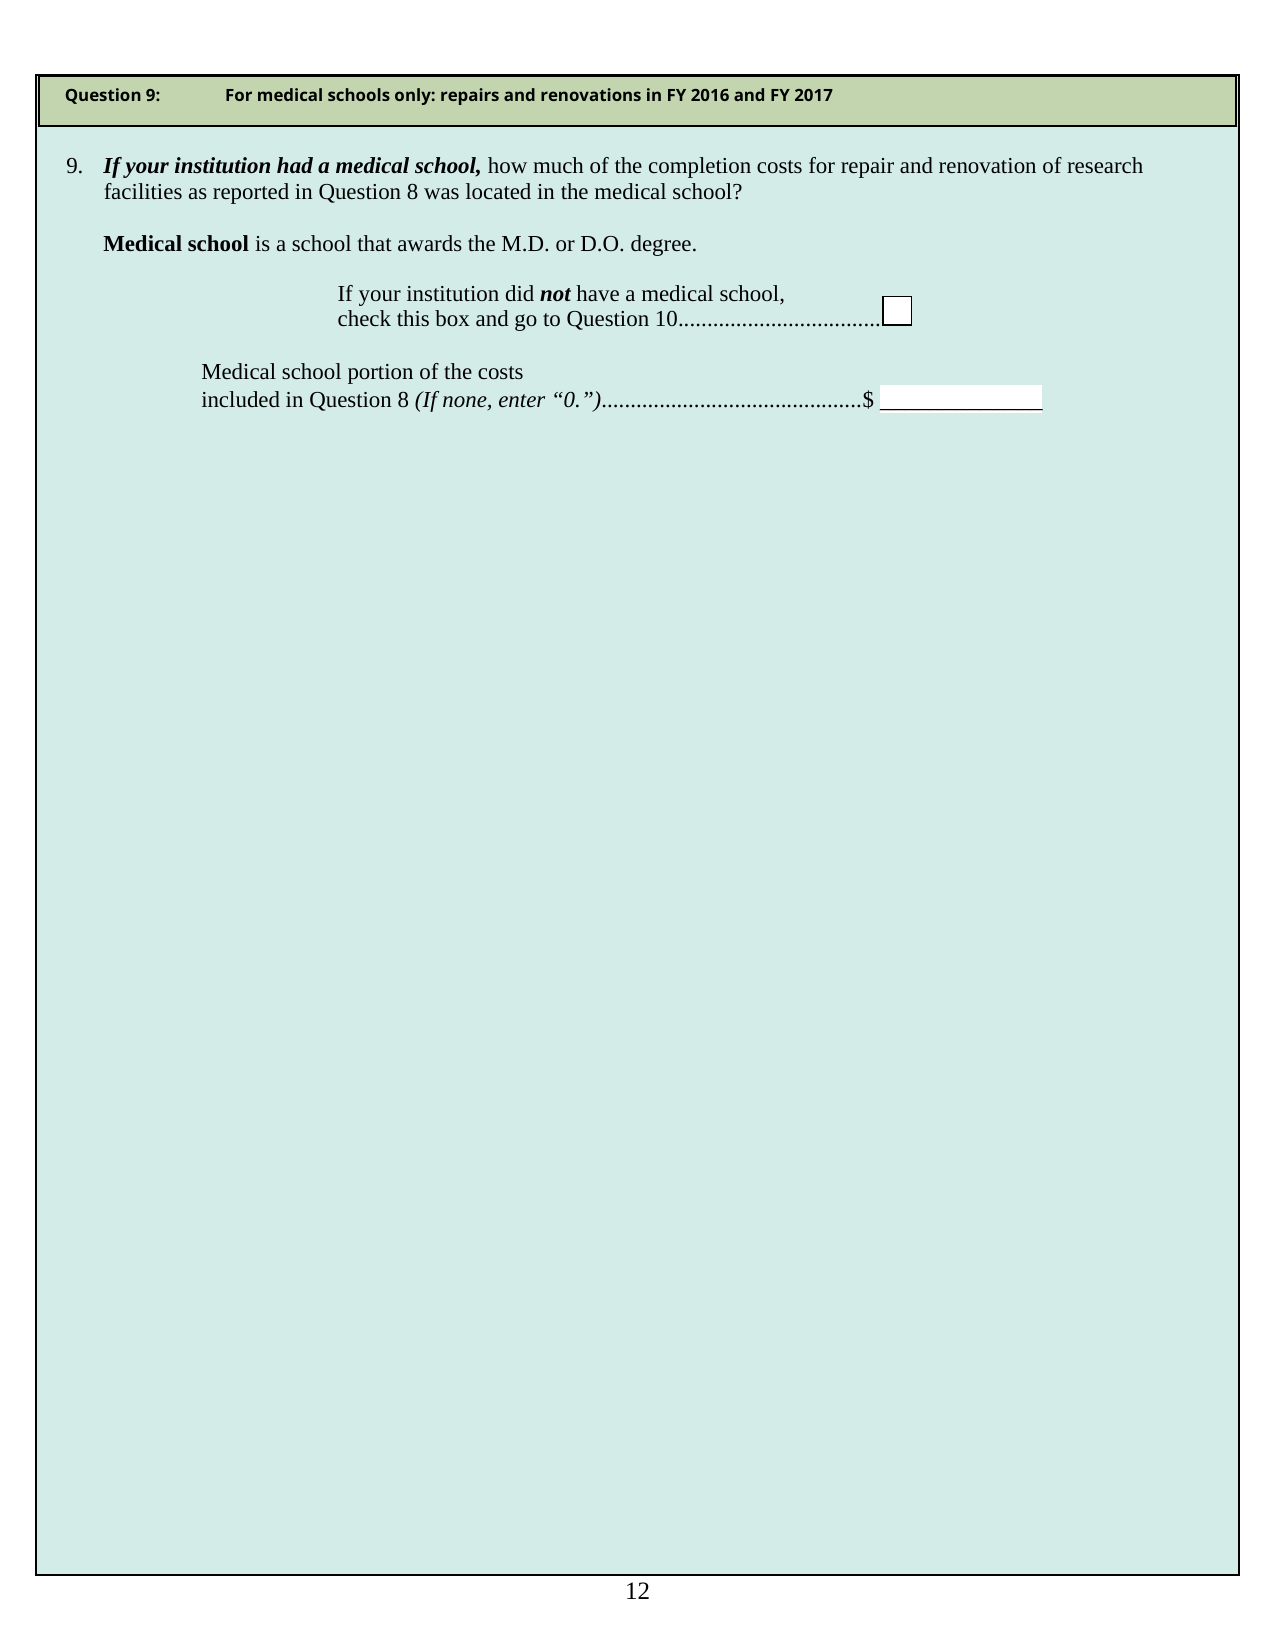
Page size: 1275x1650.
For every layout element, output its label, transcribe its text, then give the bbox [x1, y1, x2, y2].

subtitle Question 9: For medical schools only: repairs and renovations in FY 2016 and FY 2017 [40, 77, 1235, 125]
text check this box and go to Question 10 [337, 306, 1237, 331]
text Medical school portion of the costs [201, 358, 1237, 384]
text included in Question 8 (If none, enter “0.”) $ _____________ [201, 384, 1237, 413]
text Medical school is a school that awards the M.D. or D.O. degree. [66, 230, 1162, 256]
text 9. If your institution had a medical school, how much of the completion costs for repair and renovation of research facilities as reported in Question 8 was located in the medical school? [66, 152, 1162, 205]
text If your institution did not have a medical school, [337, 281, 1237, 306]
